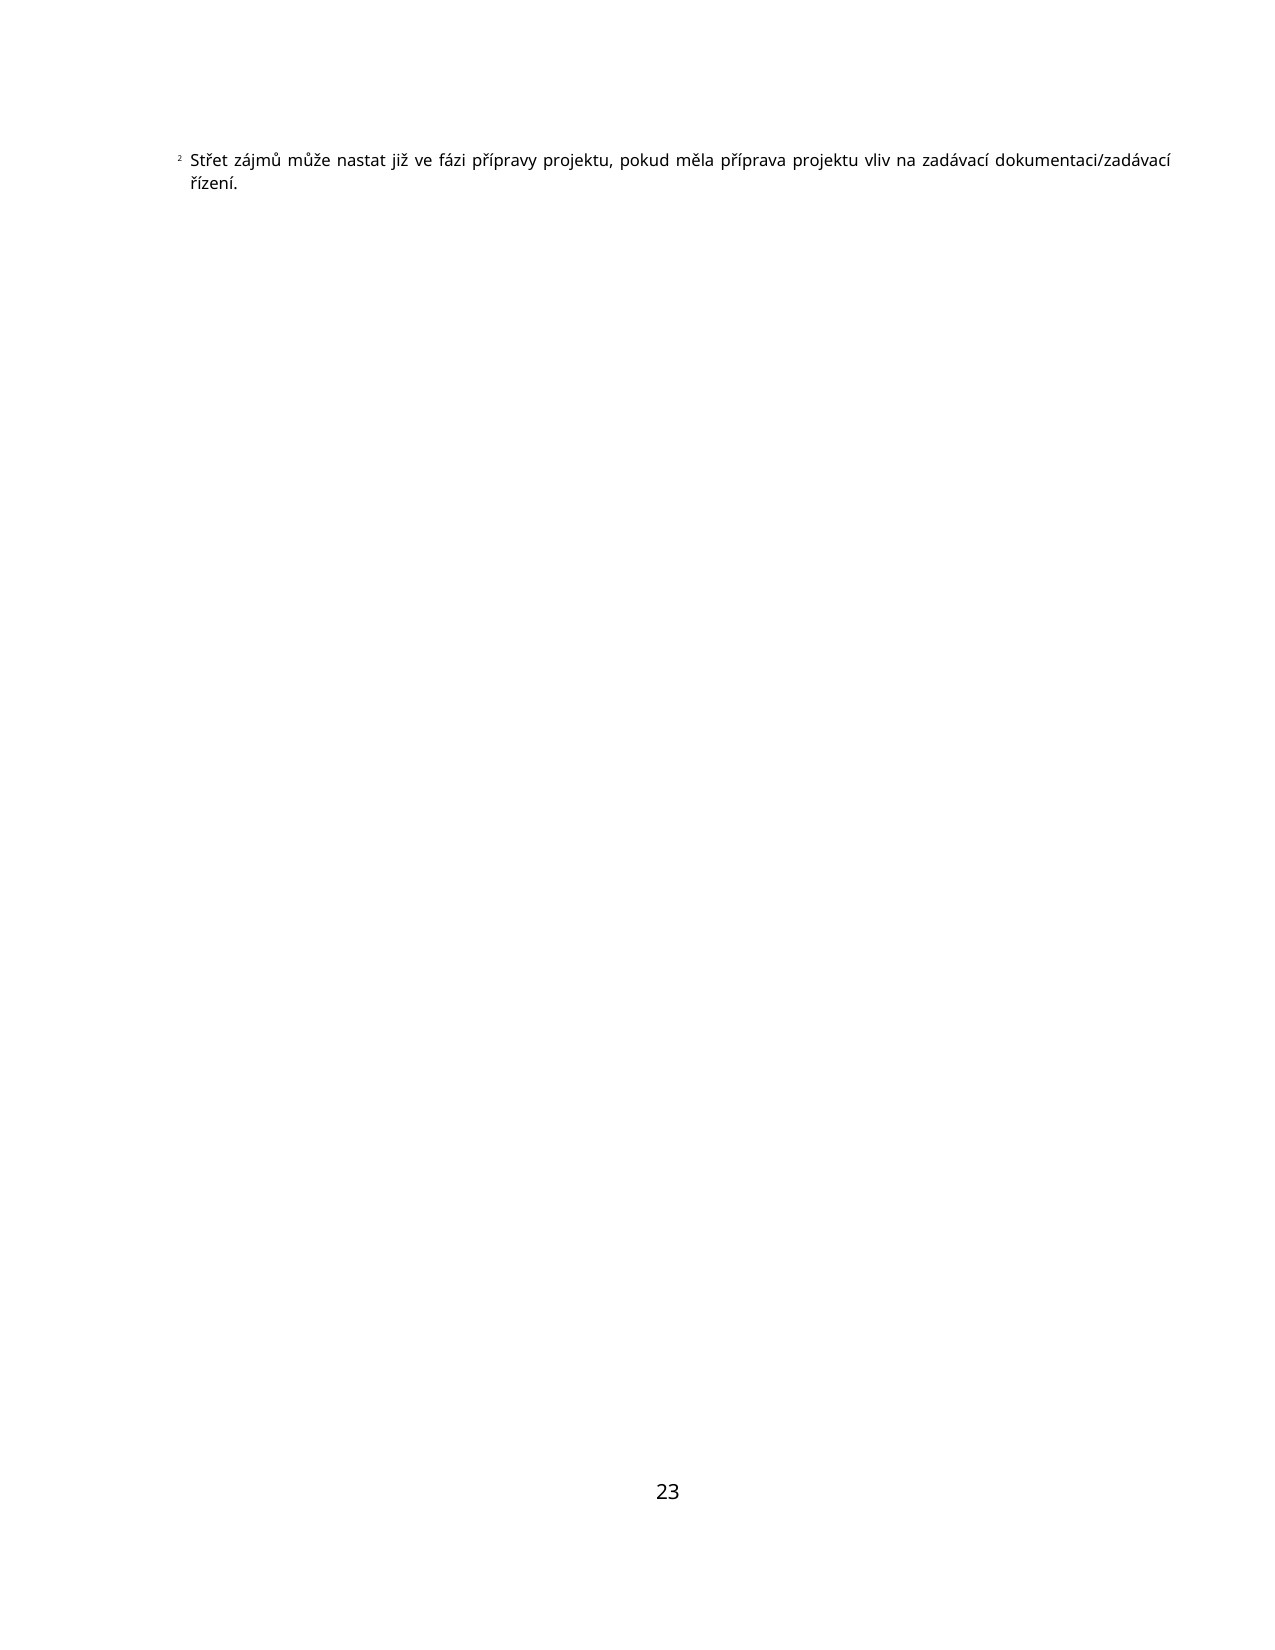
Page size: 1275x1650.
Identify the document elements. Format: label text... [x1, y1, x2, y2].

list Střet zájmů může nastat již ve fázi přípravy projektu, pokud měla příprava projektu vliv na zadávací dokumentaci/zadávací řízení. [177, 149, 1171, 194]
